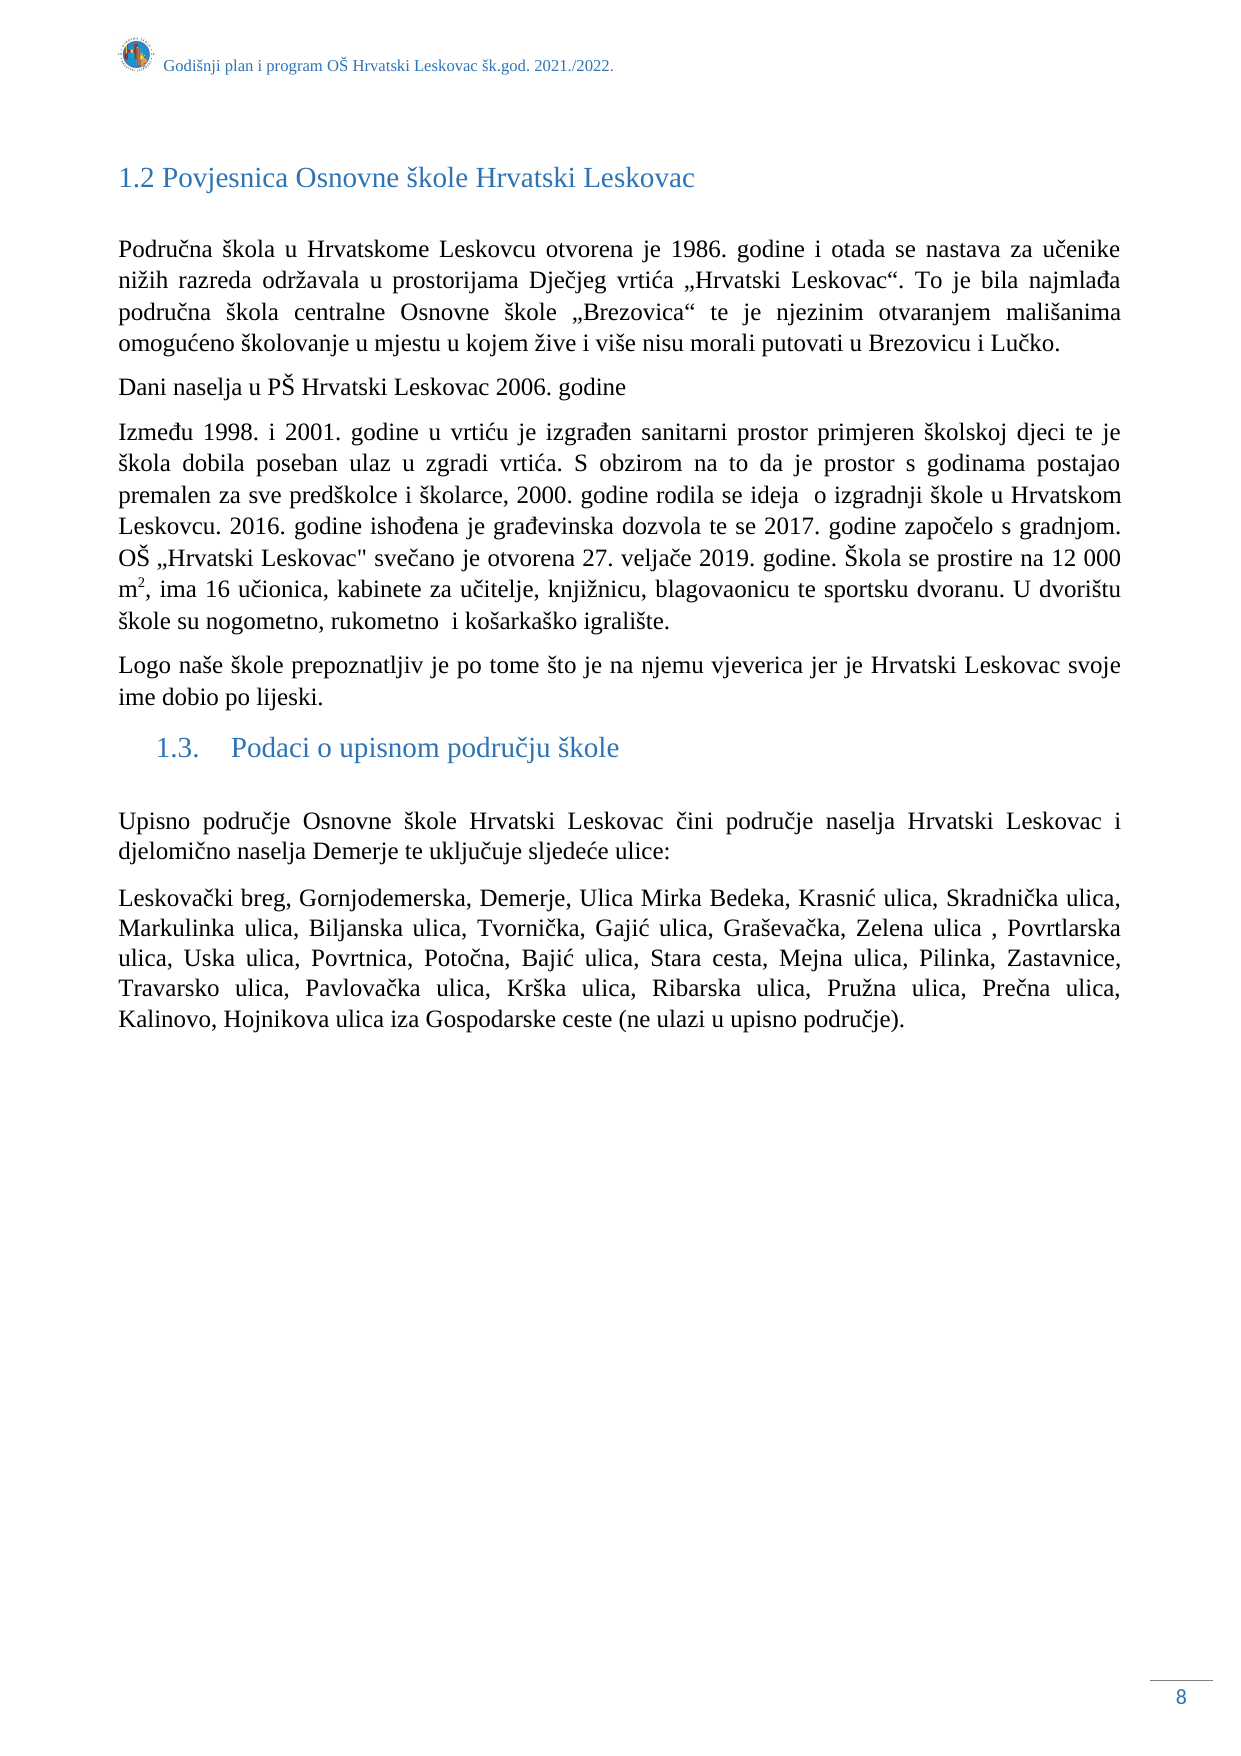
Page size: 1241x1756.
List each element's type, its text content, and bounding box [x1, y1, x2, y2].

text Dani naselja u PŠ Hrvatski Leskovac 2006. godine [118, 372, 1122, 401]
picture [118, 37, 155, 72]
text Logo naše škole prepoznatljiv je po tome što je na njemu vjeverica jer je Hrvatski Leskovac svoje ime dobio po lijeski. [118, 650, 1122, 710]
text Leskovački breg, Gornjodemerska, Demerje, Ulica Mirka Bedeka, Krasnić ulica, Skradnička ulica, Markulinka ulica, Biljanska ulica, Tvornička, Gajić ulica, Graševačka, Zelena ulica , Povrtlarska ulica, Uska ulica, Povrtnica, Potočna, Bajić ulica, Stara cesta, Mejna ulica, Pilinka, Zastavnice, Travarsko ulica, Pavlovačka ulica, Krška ulica, Ribarska ulica, Pružna ulica, Prečna ulica, Kalinovo, Hojnikova ulica iza Gospodarske ceste (ne ulazi u upisno područje). [118, 883, 1122, 1032]
text Područna škola u Hrvatskome Leskovcu otvorena je 1986. godine i otada se nastava za učenike nižih razreda održavala u prostorijama Dječjeg vrtića „Hrvatski Leskovac“. To je bila najmlađa područna škola centralne Osnovne škole „Brezovica“ te je njezinim otvaranjem mališanima omogućeno školovanje u mjestu u kojem žive i više nisu morali putovati u Brezovicu i Lučko. [118, 234, 1122, 357]
subtitle 1.2 Povjesnica Osnovne škole Hrvatski Leskovac [118, 160, 1122, 193]
text Između 1998. i 2001. godine u vrtiću je izgrađen sanitarni prostor primjeren školskoj djeci te je škola dobila poseban ulaz u zgradi vrtića. S obzirom na to da je prostor s godinama postajao premalen za sve predškolce i školarce, 2000. godine rodila se ideja o izgradnji škole u Hrvatskom Leskovcu. 2016. godine ishođena je građevinska dozvola te se 2017. godine započelo s gradnjom. OŠ „Hrvatski Leskovac" svečano je otvorena 27. veljače 2019. godine. Škola se prostire na 12 000 m2, ima 16 učionica, kabinete za učitelje, knjižnicu, blagovaonicu te sportsku dvoranu. U dvorištu škole su nogometno, rukometno i košarkaško igralište. [118, 417, 1122, 635]
text Upisno područje Osnovne škole Hrvatski Leskovac čini područje naselja Hrvatski Leskovac i djelomično naselja Demerje te uključuje sljedeće ulice: [118, 806, 1122, 865]
subtitle Podaci o upisnom području škole [156, 730, 1122, 763]
